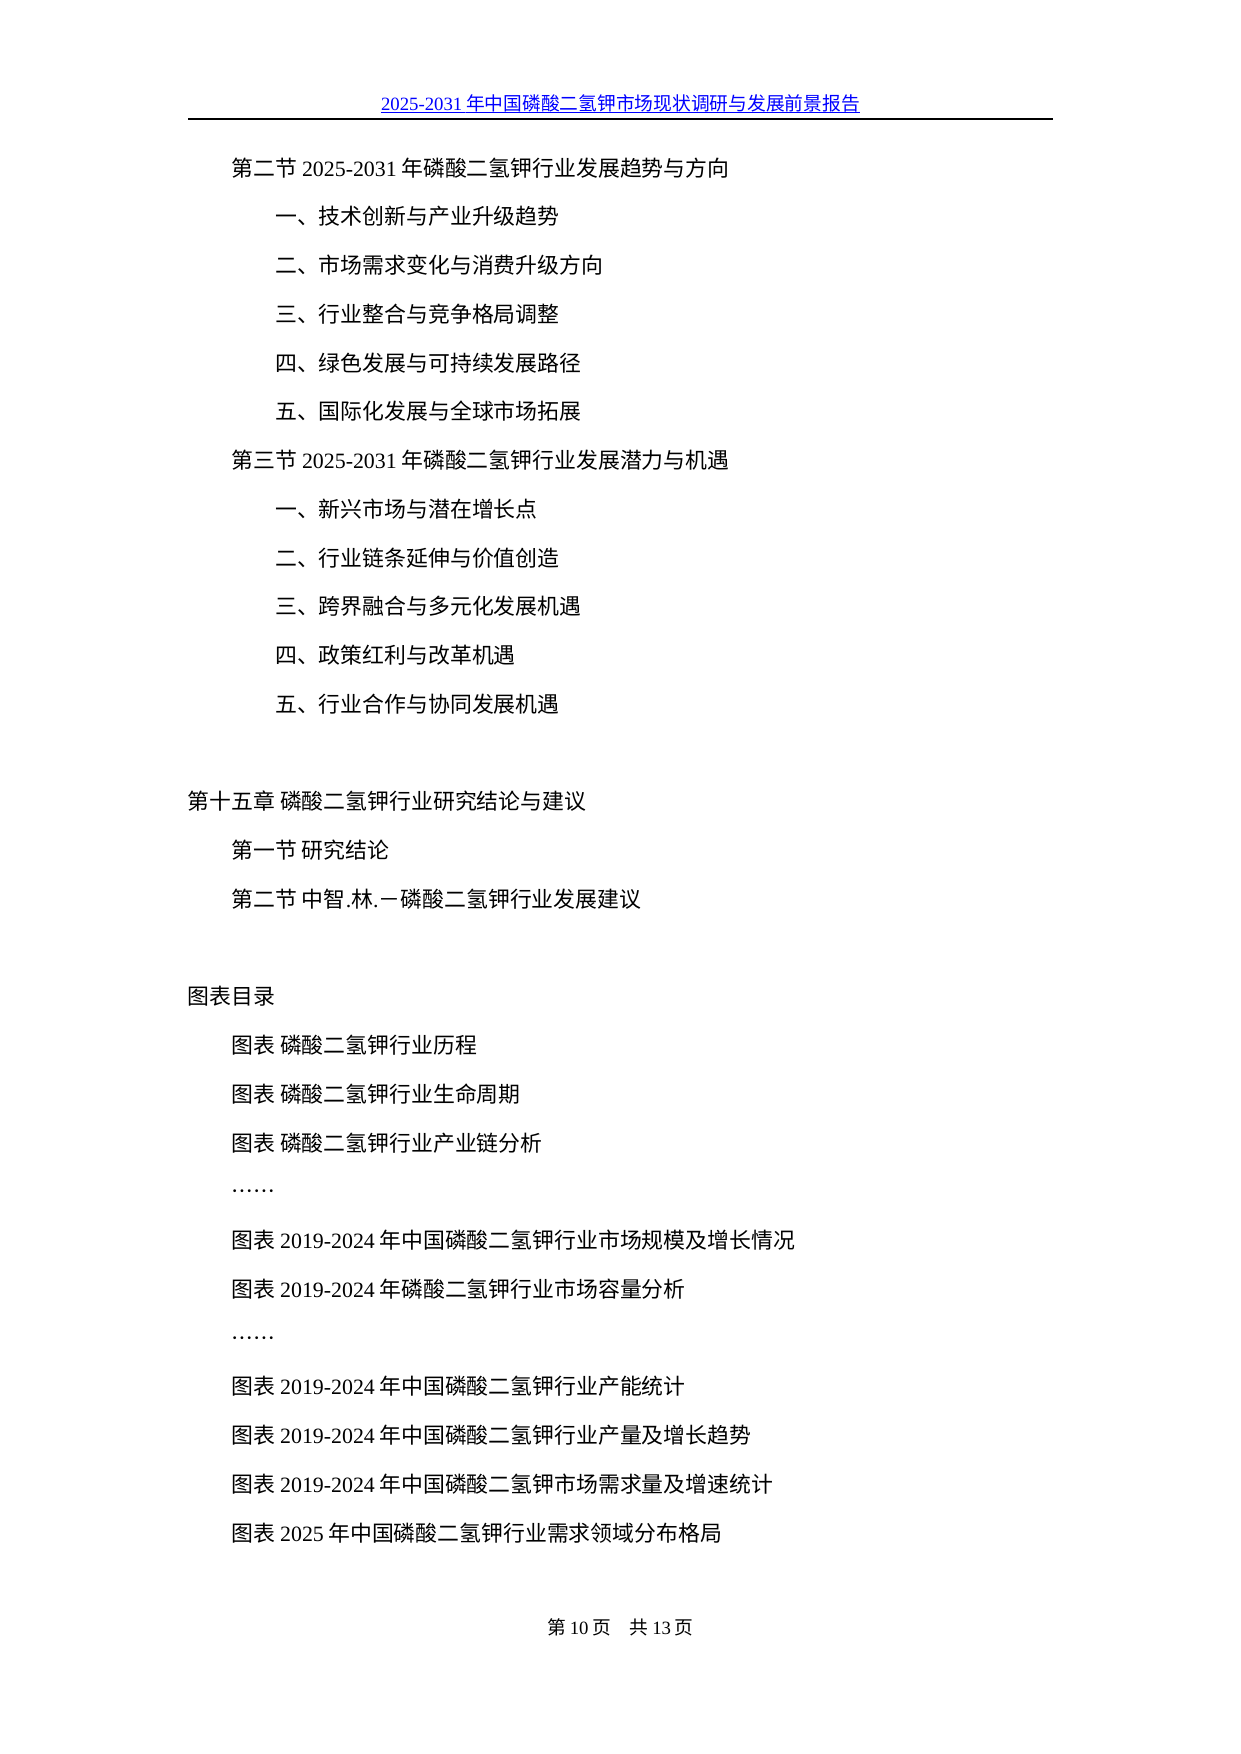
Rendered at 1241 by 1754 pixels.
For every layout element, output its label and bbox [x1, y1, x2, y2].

text [187, 150, 1053, 1548]
